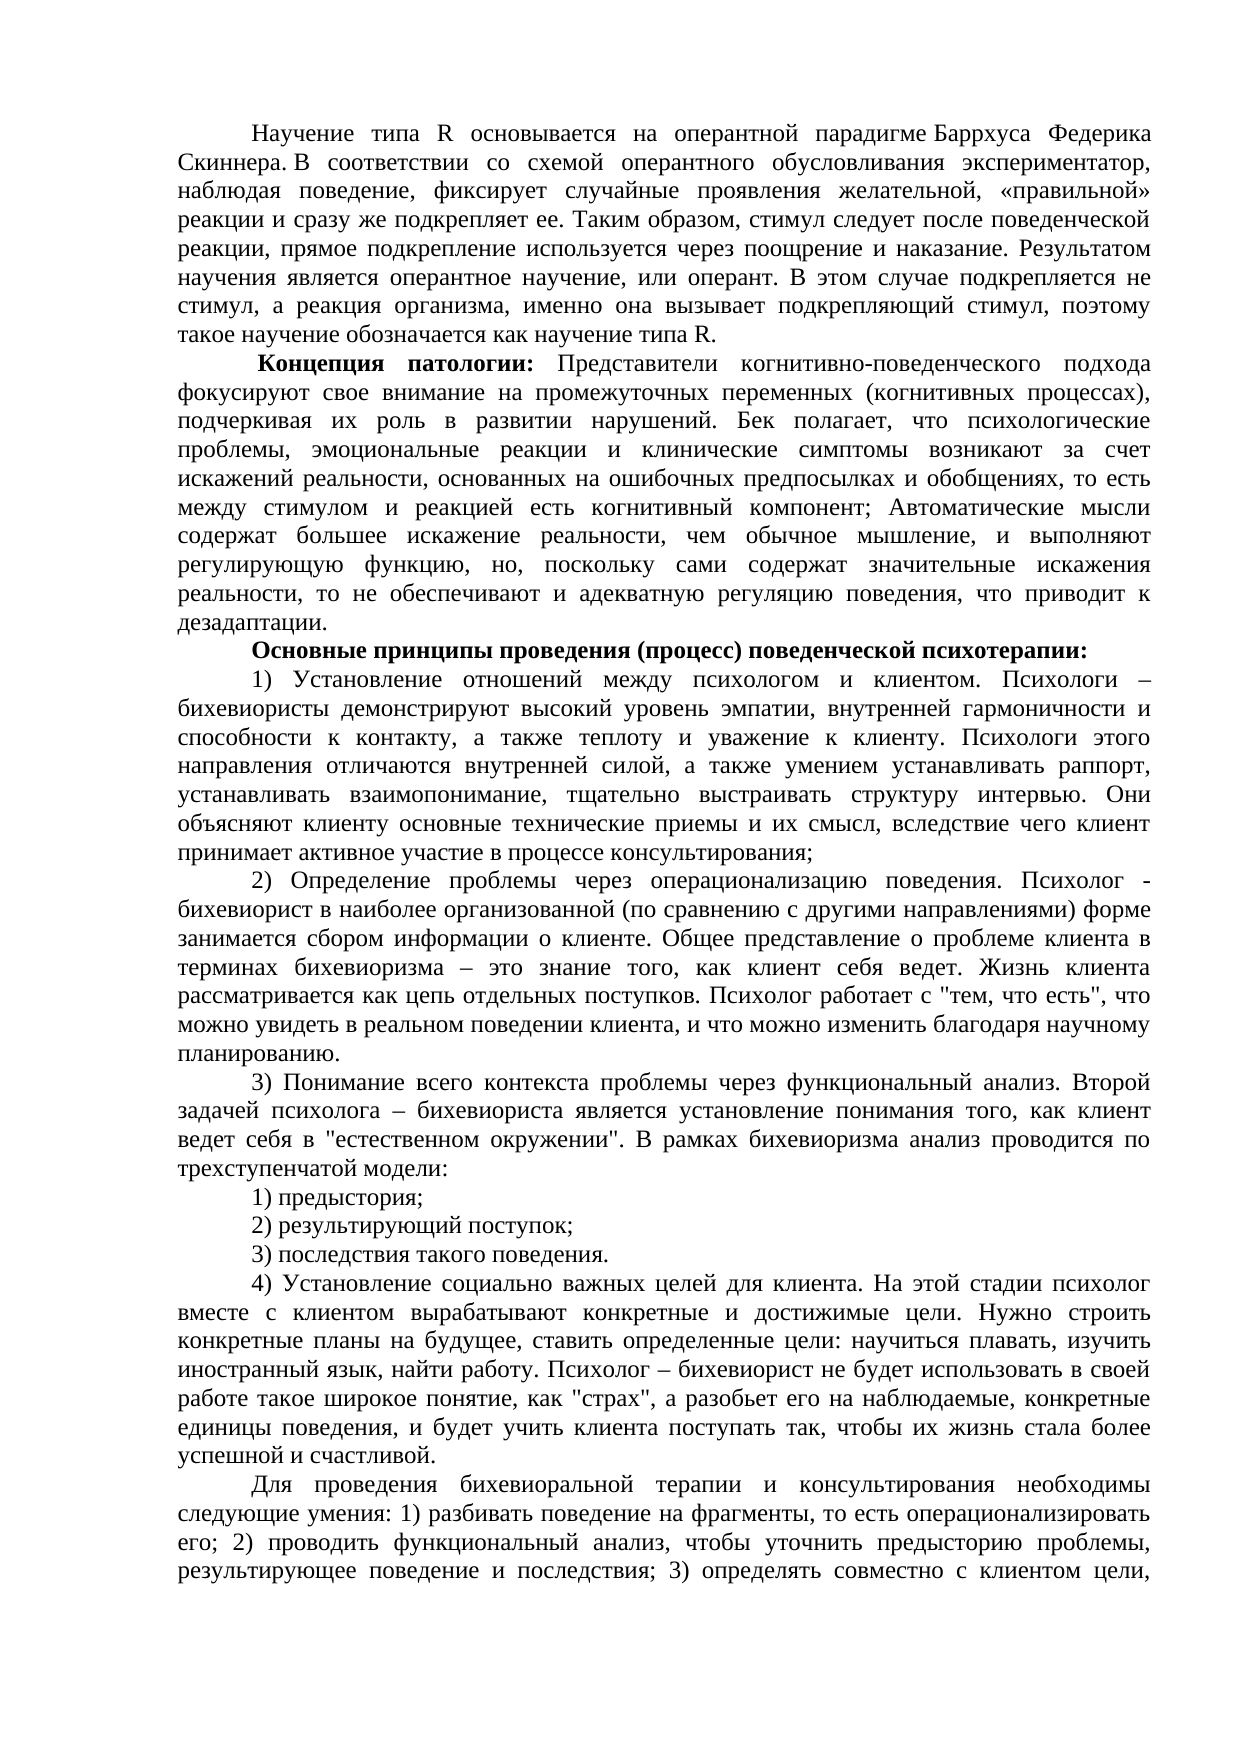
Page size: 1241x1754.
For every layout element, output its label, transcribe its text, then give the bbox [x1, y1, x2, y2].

text 2) Определение проблемы через операционализацию поведения. Психолог - бихевиорист в наиболее организованной (по сравнению с другими направлениями) форме занимается сбором информации о клиенте. Общее представление о проблеме клиента в терминах бихевиоризма – это знание того, как клиент себя ведет. Жизнь клиента рассматривается как цепь отдельных поступков. Психолог работает с "тем, что есть", что можно увидеть в реальном поведении клиента, и что можно изменить благодаря научному планированию. [177, 866, 1152, 1067]
text Концепция патологии: Представители когнитивно-поведенческого подхода фокусируют свое внимание на промежуточных переменных (когнитивных процессах), подчеркивая их роль в развитии нарушений. Бек полагает, что психологические проблемы, эмоциональные реакции и клинические симптомы возникают за счет искажений реальности, основанных на ошибочных предпосылках и обобщениях, то есть между стимулом и реакцией есть когнитивный компонент; Автоматические мысли содержат большее искажение реальности, чем обычное мышление, и выполняют регулирующую функцию, но, поскольку сами содержат значительные искажения реальности, то не обеспечивают и адекватную регуляцию поведения, что приводит к дезадаптации. [177, 348, 1152, 636]
text 4) Установление социально важных целей для клиента. На этой стадии психолог вместе с клиентом вырабатывают конкретные и достижимые цели. Нужно строить конкретные планы на будущее, ставить определенные цели: научиться плавать, изучить иностранный язык, найти работу. Психолог – бихевиорист не будет использовать в своей работе такое широкое понятие, как "страх", а разобьет его на наблюдаемые, конкретные единицы поведения, и будет учить клиента поступать так, чтобы их жизнь стала более успешной и счастливой. [177, 1268, 1152, 1469]
text 3) Понимание всего контекста проблемы через функциональный анализ. Второй задачей психолога – бихевиориста является установление понимания того, как клиент ведет себя в "естественном окружении". В рамках бихевиоризма анализ проводится по трехступенчатой модели: [177, 1067, 1152, 1182]
text Hаучение типа R основывается на оперантной парадигме Баррхуса Федерика Скиннера. В соответствии со схемой оперантного обусловливания экспериментатор, наблюдая поведение, фиксирует случайные проявления желательной, «правильной» реакции и сразу же подкрепляет ее. Таким образом, стимул следует после поведенческой реакции, прямое подкрепление используется через поощрение и наказание. Результатом научения является оперантное научение, или оперант. В этом случае подкрепляется не стимул, а реакция организма, именно она вызывает подкрепляющий стимул, поэтому такое научение обозначается как научение типа R. [177, 118, 1152, 348]
text Основные принципы проведения (процесс) поведенческой психотерапии: [177, 636, 1152, 664]
text 1) предыстория; [177, 1182, 1152, 1211]
text 1) Установление отношений между психологом и клиентом. Психологи – бихевиористы демонстрируют высокий уровень эмпатии, внутренней гармоничности и способности к контакту, а также теплоту и уважение к клиенту. Психологи этого направления отличаются внутренней силой, а также умением устанавливать раппорт, устанавливать взаимопонимание, тщательно выстраивать структуру интервью. Они объясняют клиенту основные технические приемы и их смысл, вследствие чего клиент принимает активное участие в процессе консультирования; [177, 664, 1152, 866]
text 2) результирующий поступок; [177, 1211, 1152, 1239]
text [177, 1469, 1152, 1584]
text 3) последствия такого поведения. [177, 1239, 1152, 1268]
